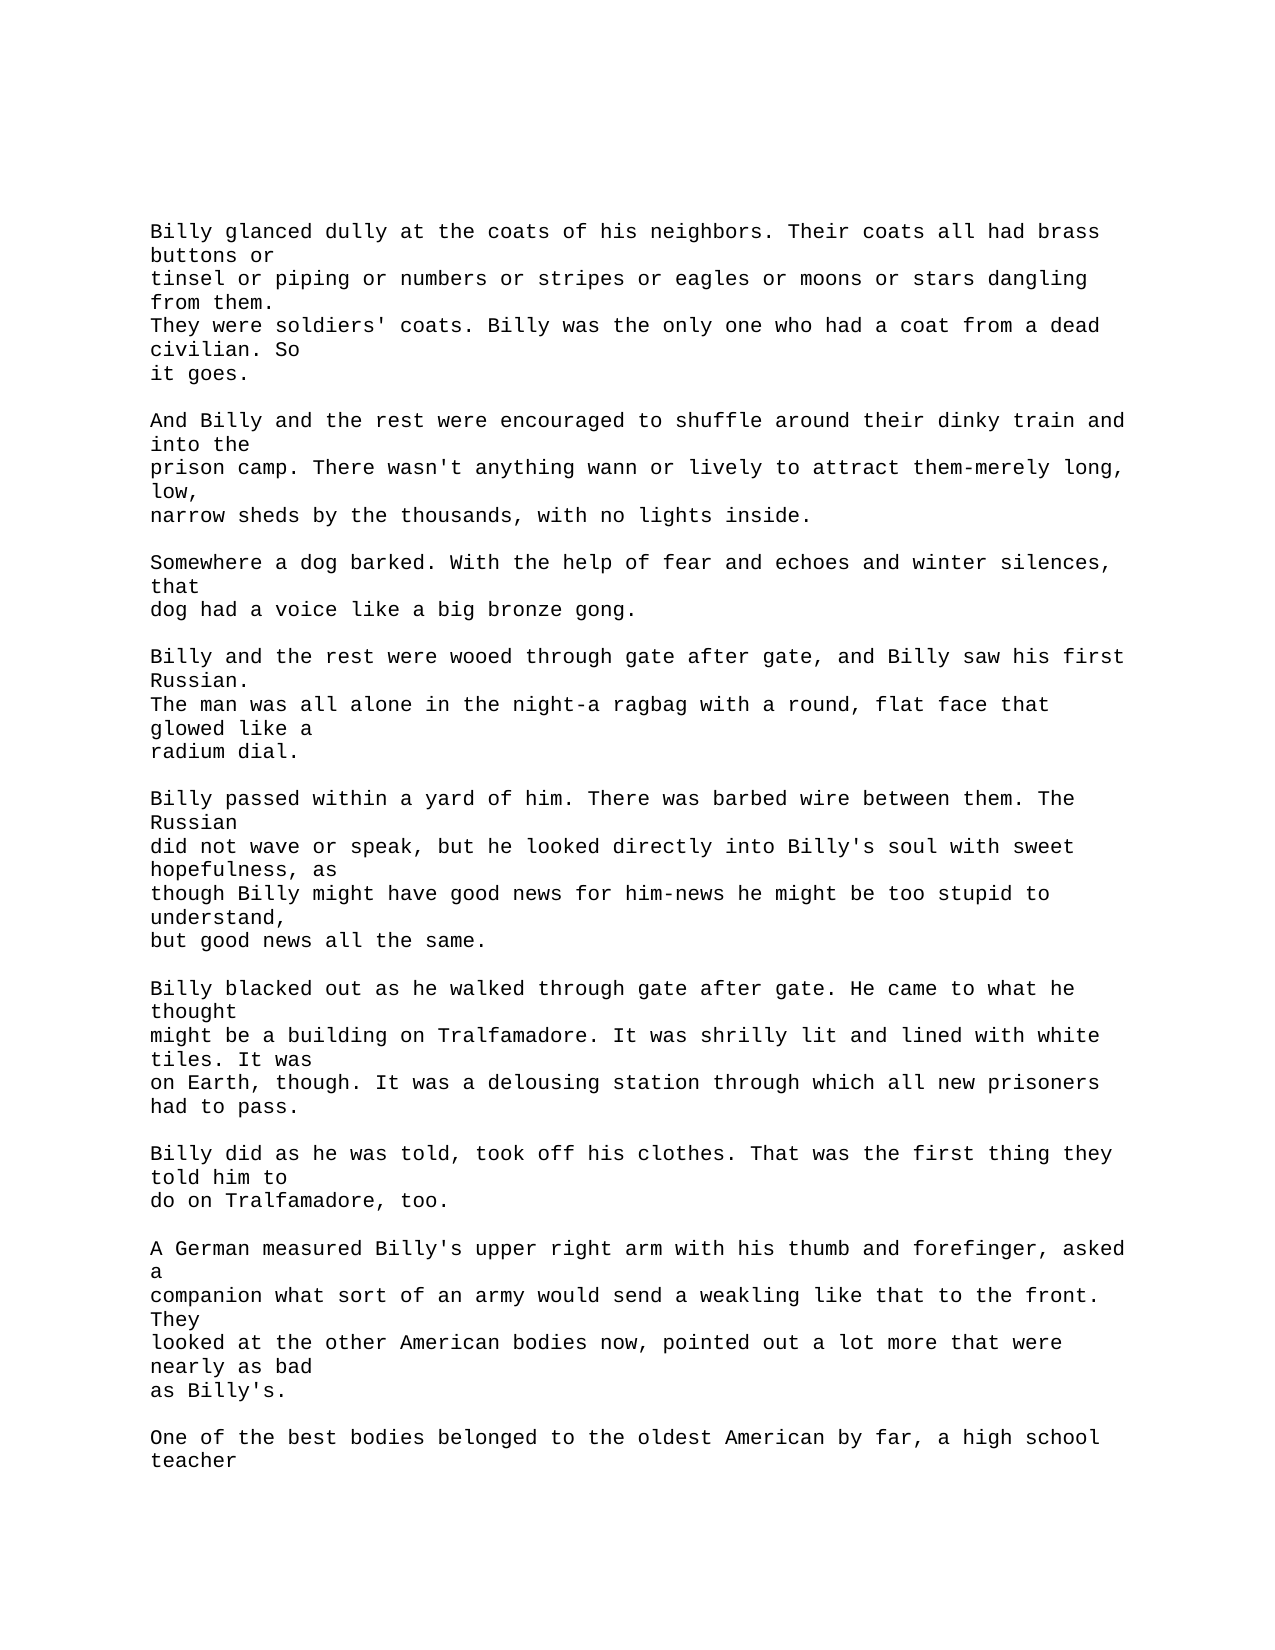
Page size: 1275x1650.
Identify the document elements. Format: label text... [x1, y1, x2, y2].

text Billy glanced dully at the coats of his neighbors. Their coats all had brass buttons or [150, 221, 1125, 268]
text Billy did as he was told, took off his clothes. That was the first thing they told him to [150, 1143, 1125, 1190]
text narrow sheds by the thousands, with no lights inside. [150, 505, 1125, 528]
text Billy passed within a yard of him. There was barbed wire between them. The Russian [150, 788, 1125, 836]
text They were soldiers' coats. Billy was the only one who had a coat from a dead civilian. So [150, 316, 1125, 363]
text companion what sort of an army would send a weakling like that to the front. They [150, 1285, 1125, 1332]
text prison camp. There wasn't anything wann or lively to attract them-merely long, low, [150, 457, 1125, 505]
text but good news all the same. [150, 930, 1125, 954]
text it goes. [150, 363, 1125, 386]
text do on Tralfamadore, too. [150, 1190, 1125, 1214]
text dog had a voice like a big bronze gong. [150, 599, 1125, 623]
text tinsel or piping or numbers or stripes or eagles or moons or stars dangling from them. [150, 268, 1125, 316]
text might be a building on Tralfamadore. It was shrilly lit and lined with white tiles. It was [150, 1025, 1125, 1072]
text Billy blacked out as he walked through gate after gate. He came to what he thought [150, 978, 1125, 1025]
text A German measured Billy's upper right arm with his thumb and forefinger, asked a [150, 1238, 1125, 1285]
text looked at the other American bodies now, pointed out a lot more that were nearly as bad [150, 1332, 1125, 1379]
text The man was all alone in the night-a ragbag with a round, flat face that glowed like a [150, 694, 1125, 741]
text on Earth, though. It was a delousing station through which all new prisoners had to pass. [150, 1072, 1125, 1119]
text did not wave or speak, but he looked directly into Billy's soul with sweet hopefulness, as [150, 836, 1125, 883]
text And Billy and the rest were encouraged to shuffle around their dinky train and into the [150, 410, 1125, 457]
text Somewhere a dog barked. With the help of fear and echoes and winter silences, that [150, 552, 1125, 599]
text as Billy's. [150, 1379, 1125, 1403]
text though Billy might have good news for him-news he might be too stupid to understand, [150, 883, 1125, 930]
text Billy and the rest were wooed through gate after gate, and Billy saw his first Russian. [150, 647, 1125, 694]
text One of the best bodies belonged to the oldest American by far, a high school teacher [150, 1427, 1125, 1474]
text radium dial. [150, 741, 1125, 765]
